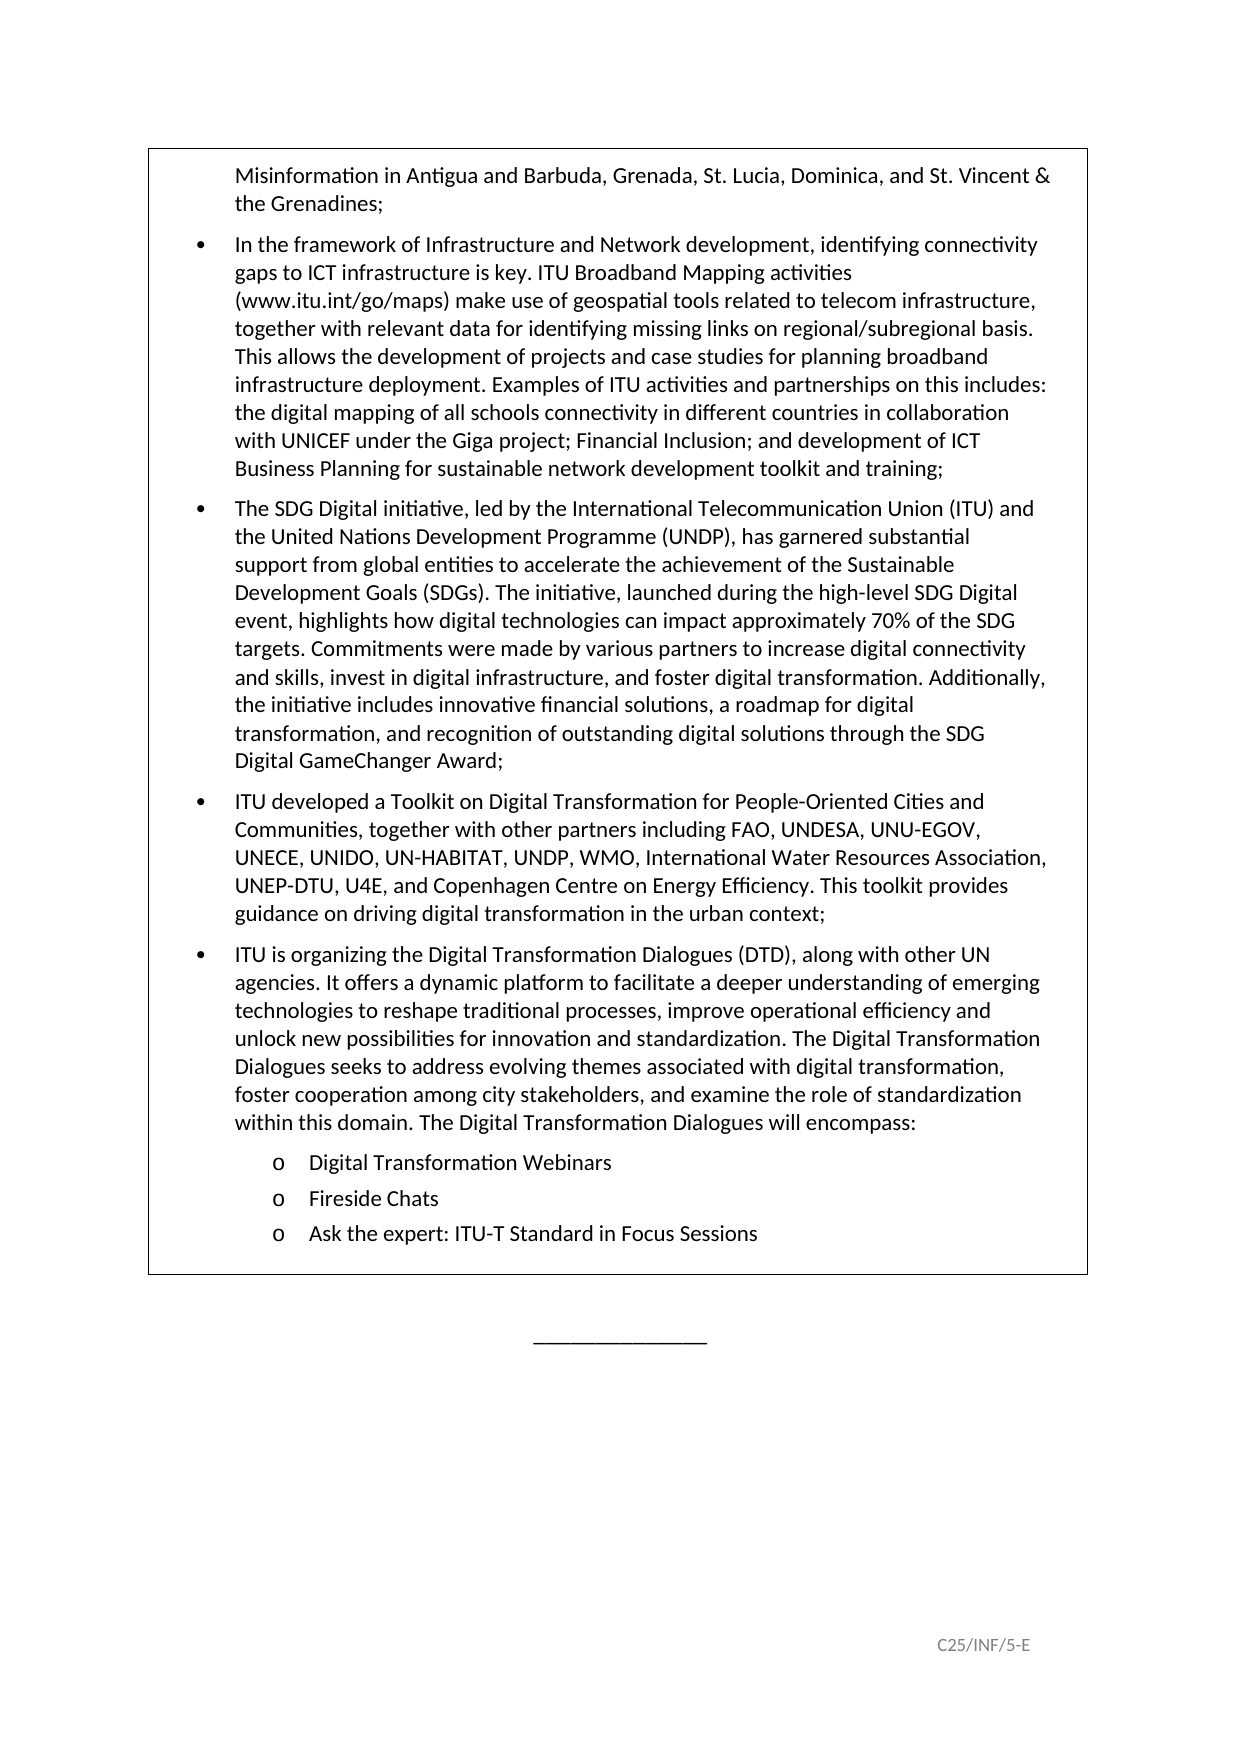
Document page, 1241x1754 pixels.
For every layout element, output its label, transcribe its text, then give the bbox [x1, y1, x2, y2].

text ______________ [148, 1317, 1092, 1348]
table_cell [149, 149, 1087, 1273]
